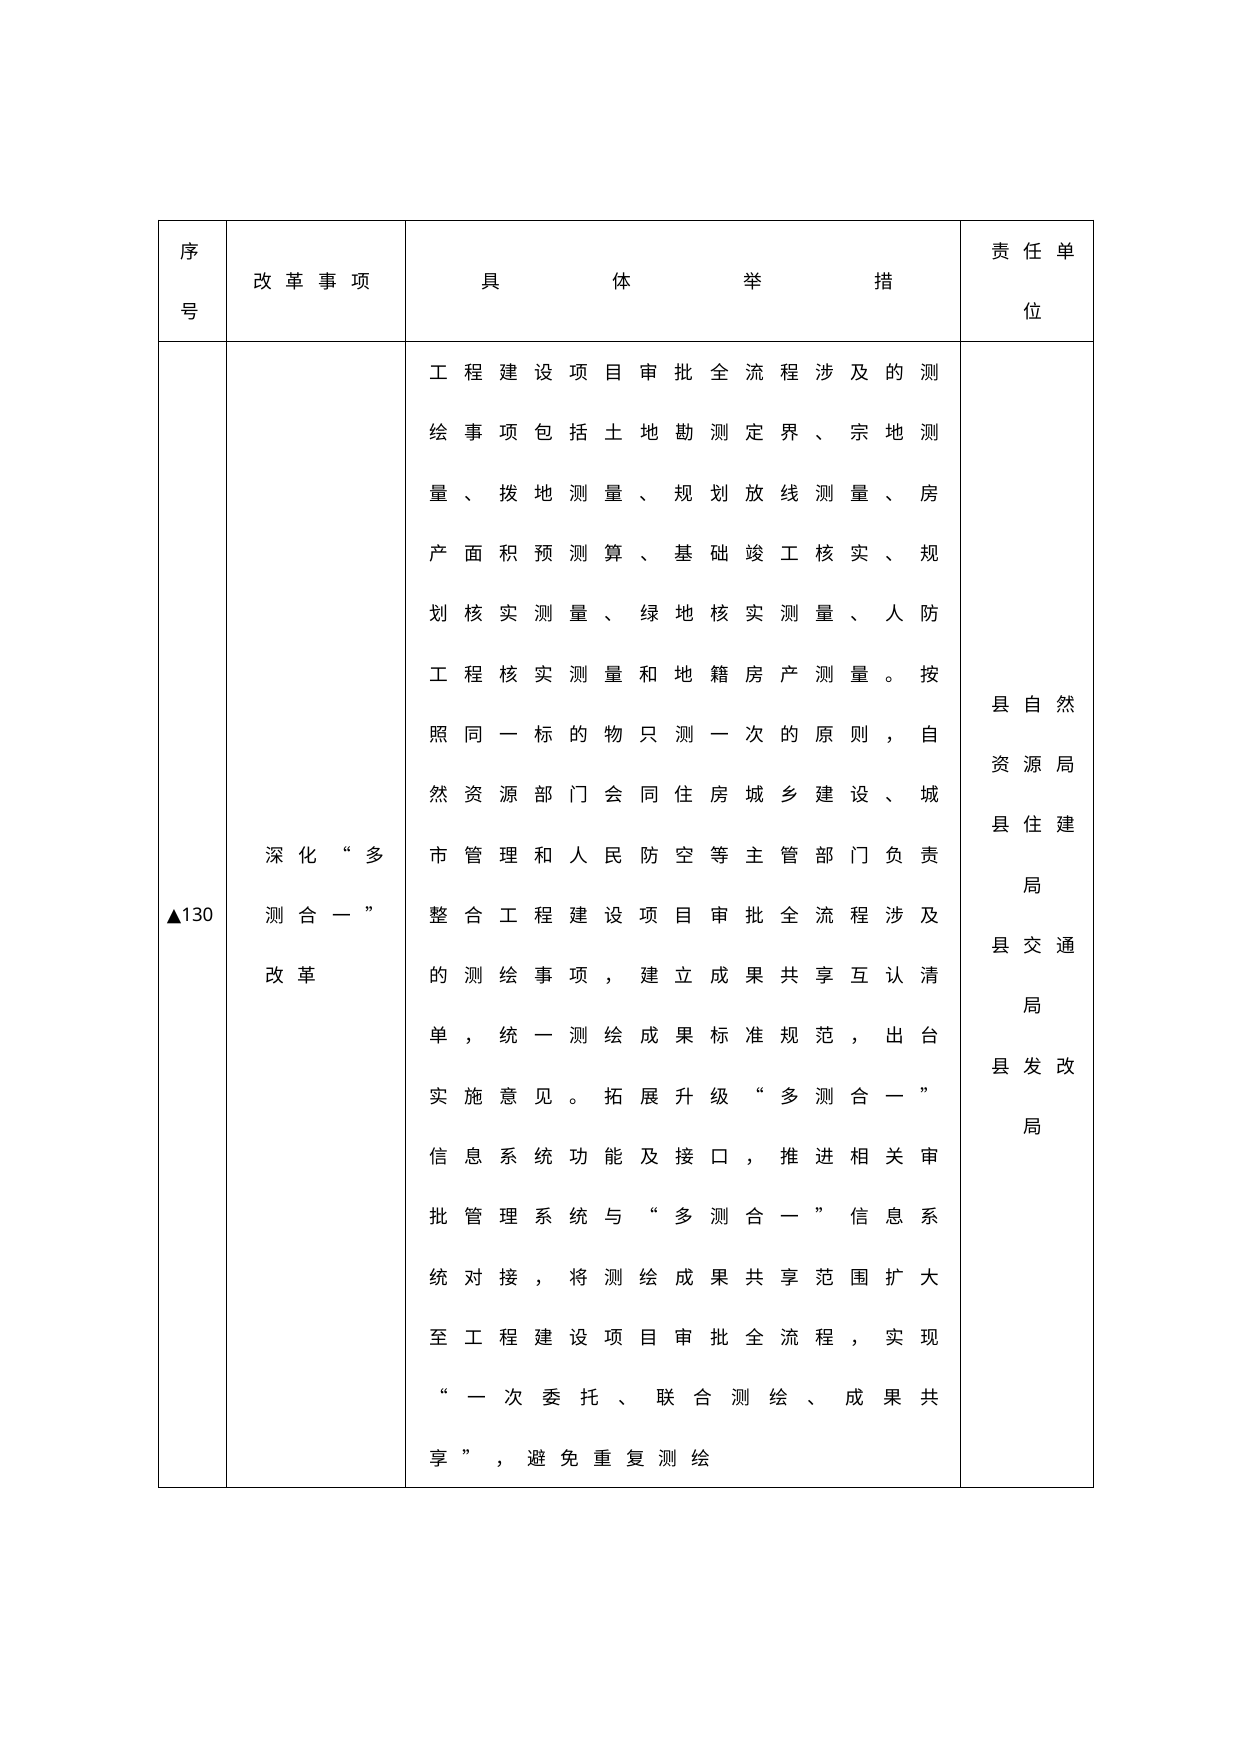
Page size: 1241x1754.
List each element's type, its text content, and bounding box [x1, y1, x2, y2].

table_cell 县自然资源局 县住建局 县交通局 县发改局 [961, 342, 1093, 1487]
table_header 具 体 举 措 [406, 221, 960, 341]
table_header 改革事项 [227, 221, 405, 341]
table_cell ▲130 [159, 342, 226, 1487]
table_header 责任单位 [961, 221, 1093, 341]
table_cell 工程建设项目审批全流程涉及的测绘事项包括土地勘测定界、宗地测量、拨地测量、规划放线测量、房产面积预测算、基础竣工核实、规划核实测量、绿地核实测量、人防工程核实测量和地籍房产测量。按照同一标的物只测一次的原则，自然资源部门会同住房城乡建设、城市管理和人民防空等主管部门负责整合工程建设项目审批全流程涉及的测绘事项，建立成果共享互认清单，统一测绘成果标准规范，出台实施意见。拓展升级“多测合一”信息系统功能及接口，推进相关审批管理系统与“多测合一”信息系统对接，将测绘成果共享范围扩大至工程建设项目审批全流程，实现“一次委托、联合测绘、成果共享”，避免重复测绘 [406, 342, 960, 1487]
table_header 序号 [159, 221, 226, 341]
table_cell 深化“多测合一”改革 [227, 342, 405, 1487]
